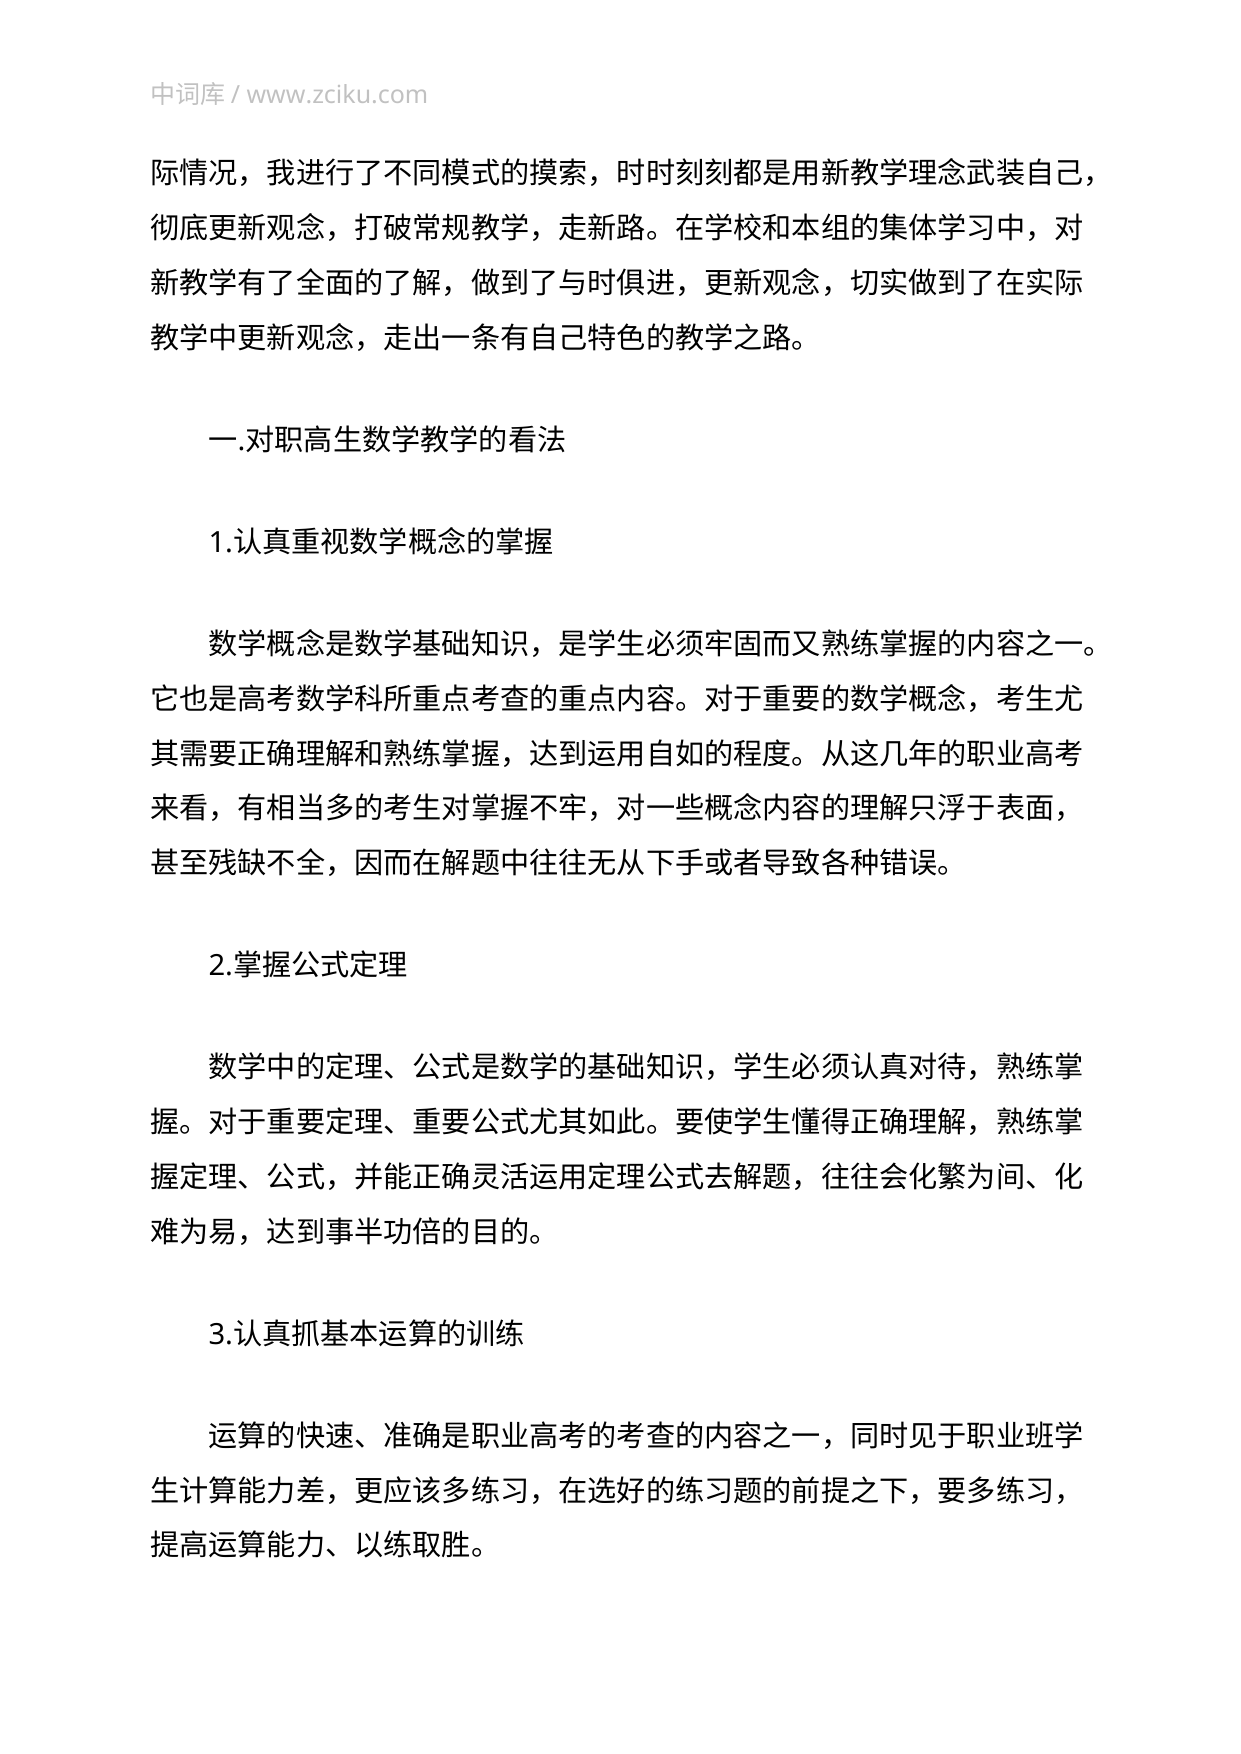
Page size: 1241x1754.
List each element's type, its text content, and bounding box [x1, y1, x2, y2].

text 1.认真重视数学概念的掌握 [150, 518, 1090, 561]
text 运算的快速、准确是职业高考的考查的内容之一，同时见于职业班学生计算能力差，更应该多练习，在选好的练习题的前提之下，要多练习，提高运算能力、以练取胜。 [150, 1412, 1090, 1564]
text 一.对职高生数学教学的看法 [150, 416, 1090, 459]
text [150, 150, 1090, 357]
text 2.掌握公式定理 [150, 942, 1090, 984]
text 数学概念是数学基础知识，是学生必须牢固而又熟练掌握的内容之一。它也是高考数学科所重点考查的重点内容。对于重要的数学概念，考生尤其需要正确理解和熟练掌握，达到运用自如的程度。从这几年的职业高考来看，有相当多的考生对掌握不牢，对一些概念内容的理解只浮于表面，甚至残缺不全，因而在解题中往往无从下手或者导致各种错误。 [150, 620, 1090, 882]
text 3.认真抓基本运算的训练 [150, 1310, 1090, 1353]
text 数学中的定理、公式是数学的基础知识，学生必须认真对待，熟练掌握。对于重要定理、重要公式尤其如此。要使学生懂得正确理解，熟练掌握定理、公式，并能正确灵活运用定理公式去解题，往往会化繁为间、化难为易，达到事半功倍的目的。 [150, 1044, 1090, 1251]
